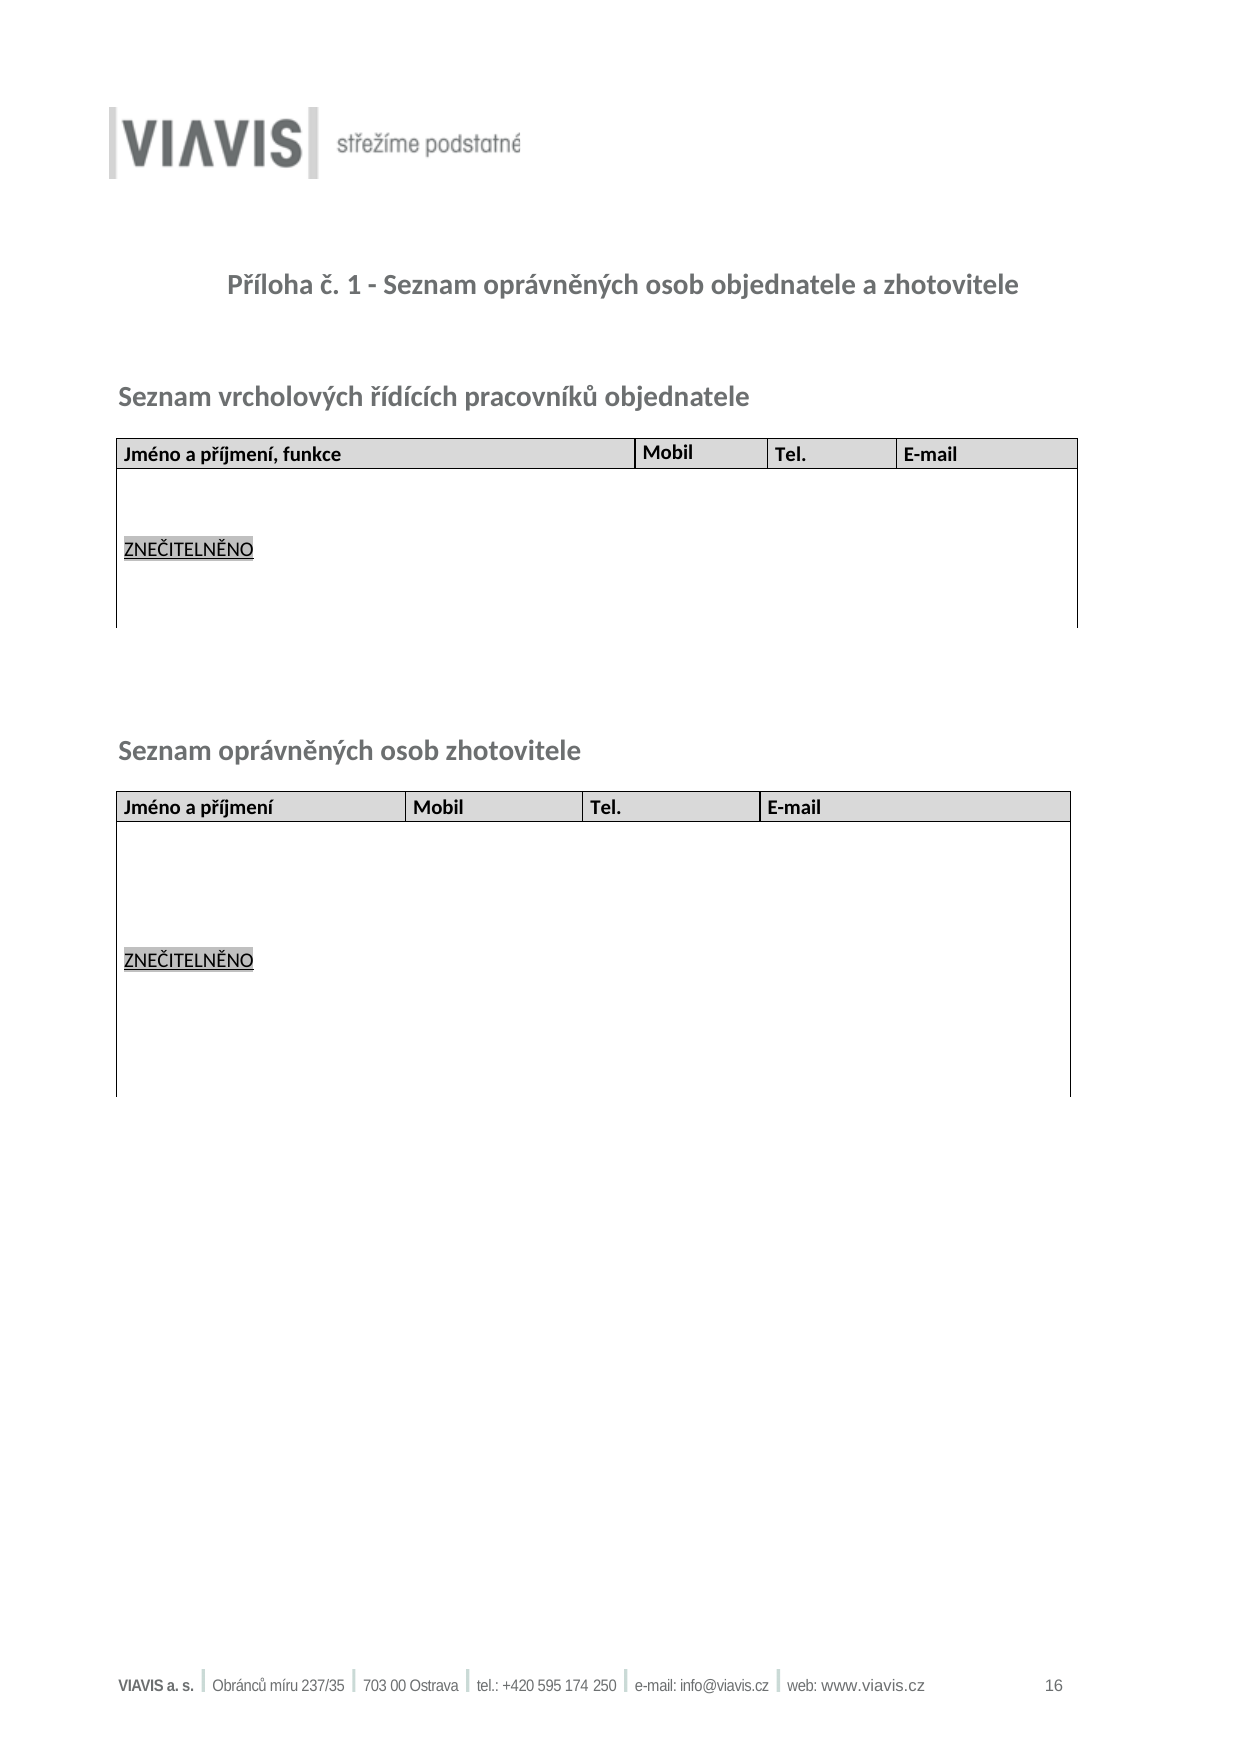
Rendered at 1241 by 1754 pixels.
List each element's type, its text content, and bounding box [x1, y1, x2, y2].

table_header E-mail [897, 439, 1077, 468]
table_header E-mail [761, 792, 1070, 821]
table_cell ZNEČITELNĚNO [117, 822, 1070, 1097]
picture [466, 1669, 470, 1692]
subtitle Příloha č. 1 - Seznam oprávněných osob objednatele a zhotovitele [118, 266, 1122, 301]
table_header Jméno a příjmení, funkce [117, 439, 634, 468]
picture [201, 1669, 205, 1692]
picture [352, 1669, 356, 1692]
picture [107, 107, 519, 179]
table_header Tel. [583, 792, 759, 821]
subtitle Seznam oprávněných osob zhotovitele [118, 732, 1122, 767]
subtitle Seznam vrcholových řídících pracovníků objednatele [118, 378, 1122, 414]
table_header Mobil [636, 439, 767, 468]
picture [624, 1669, 628, 1692]
picture [776, 1669, 781, 1692]
table_header Jméno a příjmení [117, 792, 405, 821]
table_header Mobil [406, 792, 582, 821]
table_cell ZNEČITELNĚNO [117, 469, 1077, 628]
table_header Tel. [768, 439, 896, 468]
